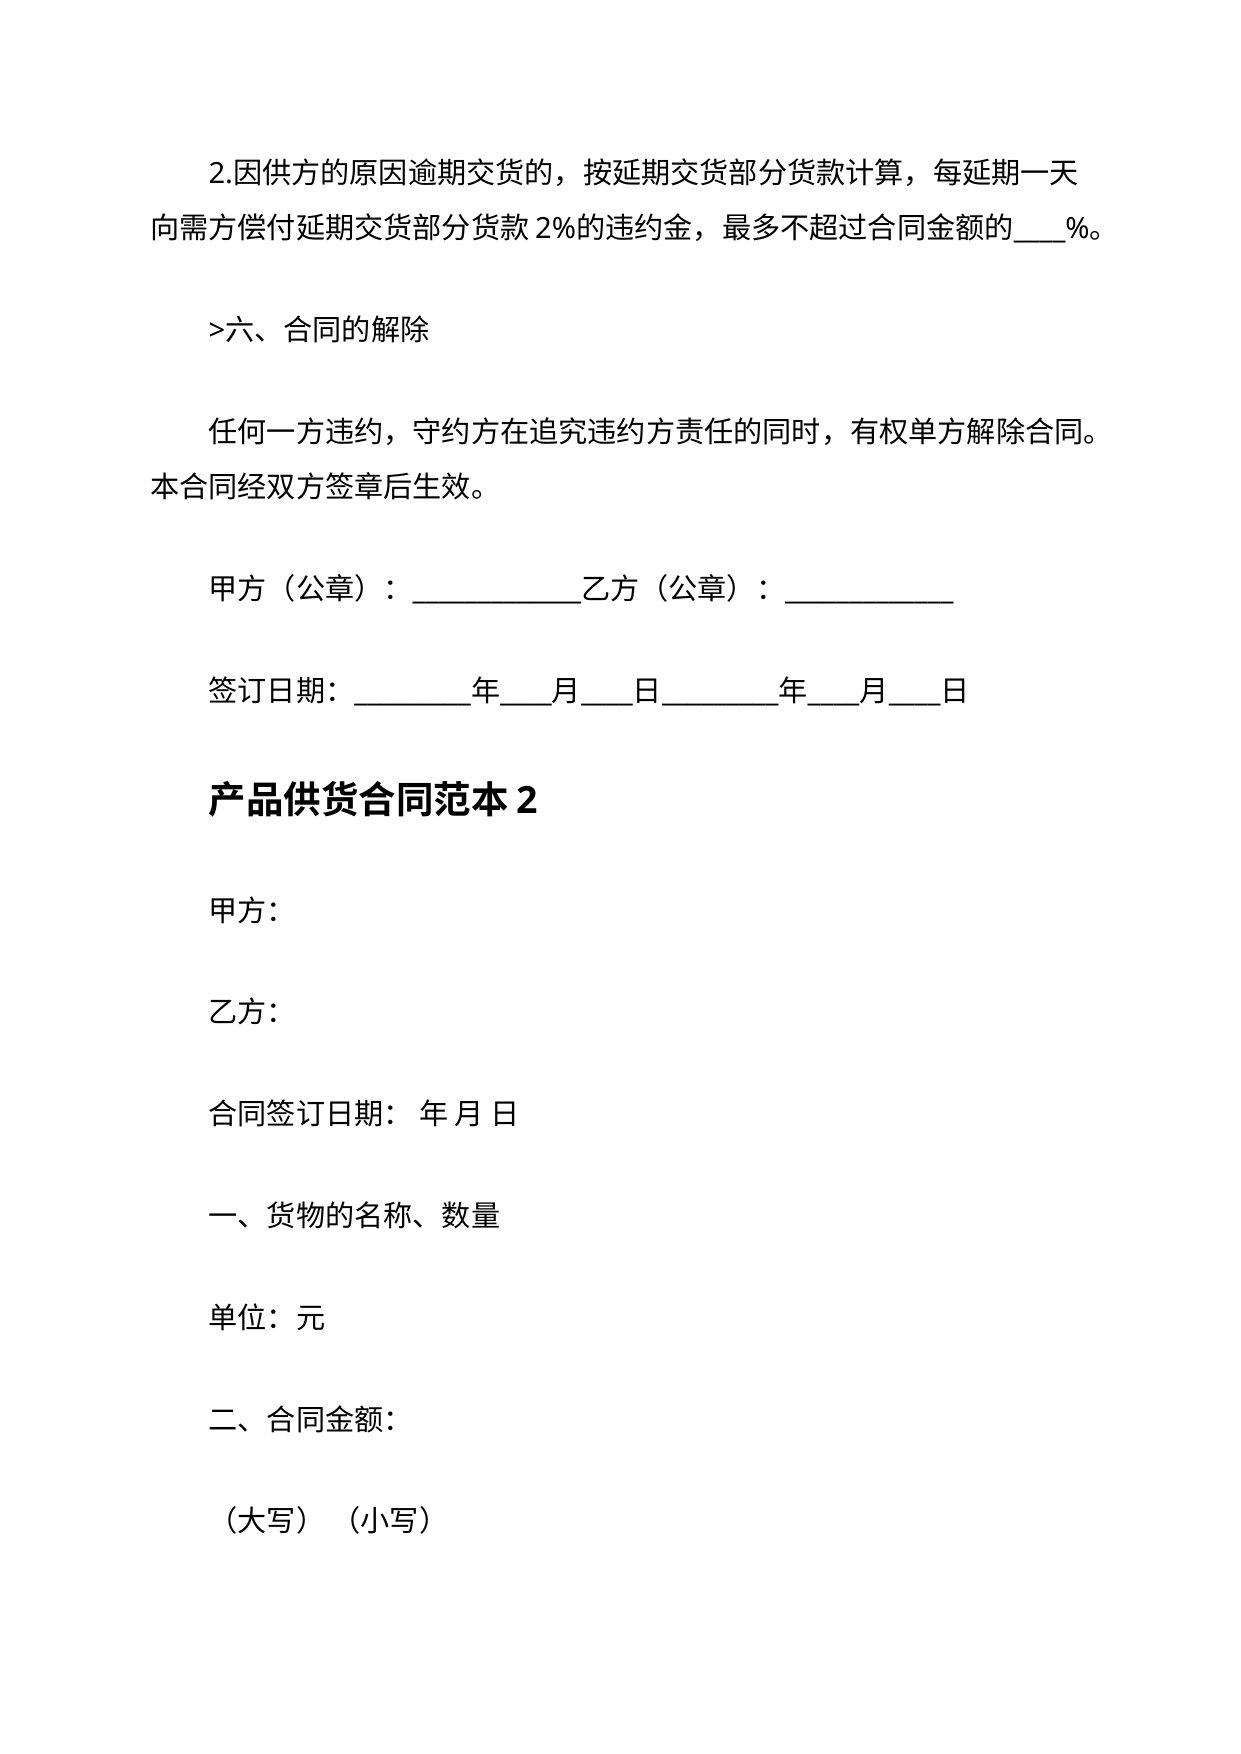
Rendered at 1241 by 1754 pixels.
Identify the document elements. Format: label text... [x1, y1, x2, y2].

text 甲方（公章）：_____________乙方（公章）：_____________ [150, 566, 1090, 608]
text 二、合同金额： [150, 1396, 1090, 1438]
text 一、货物的名称、数量 [150, 1192, 1090, 1235]
text >六、合同的解除 [150, 307, 1090, 349]
text 产品供货合同范本2 [150, 769, 1090, 824]
text 2.因供方的原因逾期交货的，按延期交货部分货款计算，每延期一天向需方偿付延期交货部分货款2%的违约金，最多不超过合同金额的____%。 [150, 150, 1090, 247]
text 甲方： [150, 887, 1090, 929]
text 乙方： [150, 989, 1090, 1031]
text 单位：元 [150, 1294, 1090, 1337]
text 签订日期：_________年____月____日_________年____月____日 [150, 668, 1090, 710]
text 任何一方违约，守约方在追究违约方责任的同时，有权单方解除合同。本合同经双方签章后生效。 [150, 409, 1090, 506]
text 合同签订日期： 年 月 日 [150, 1091, 1090, 1133]
text （大写） （小写） [150, 1498, 1090, 1540]
